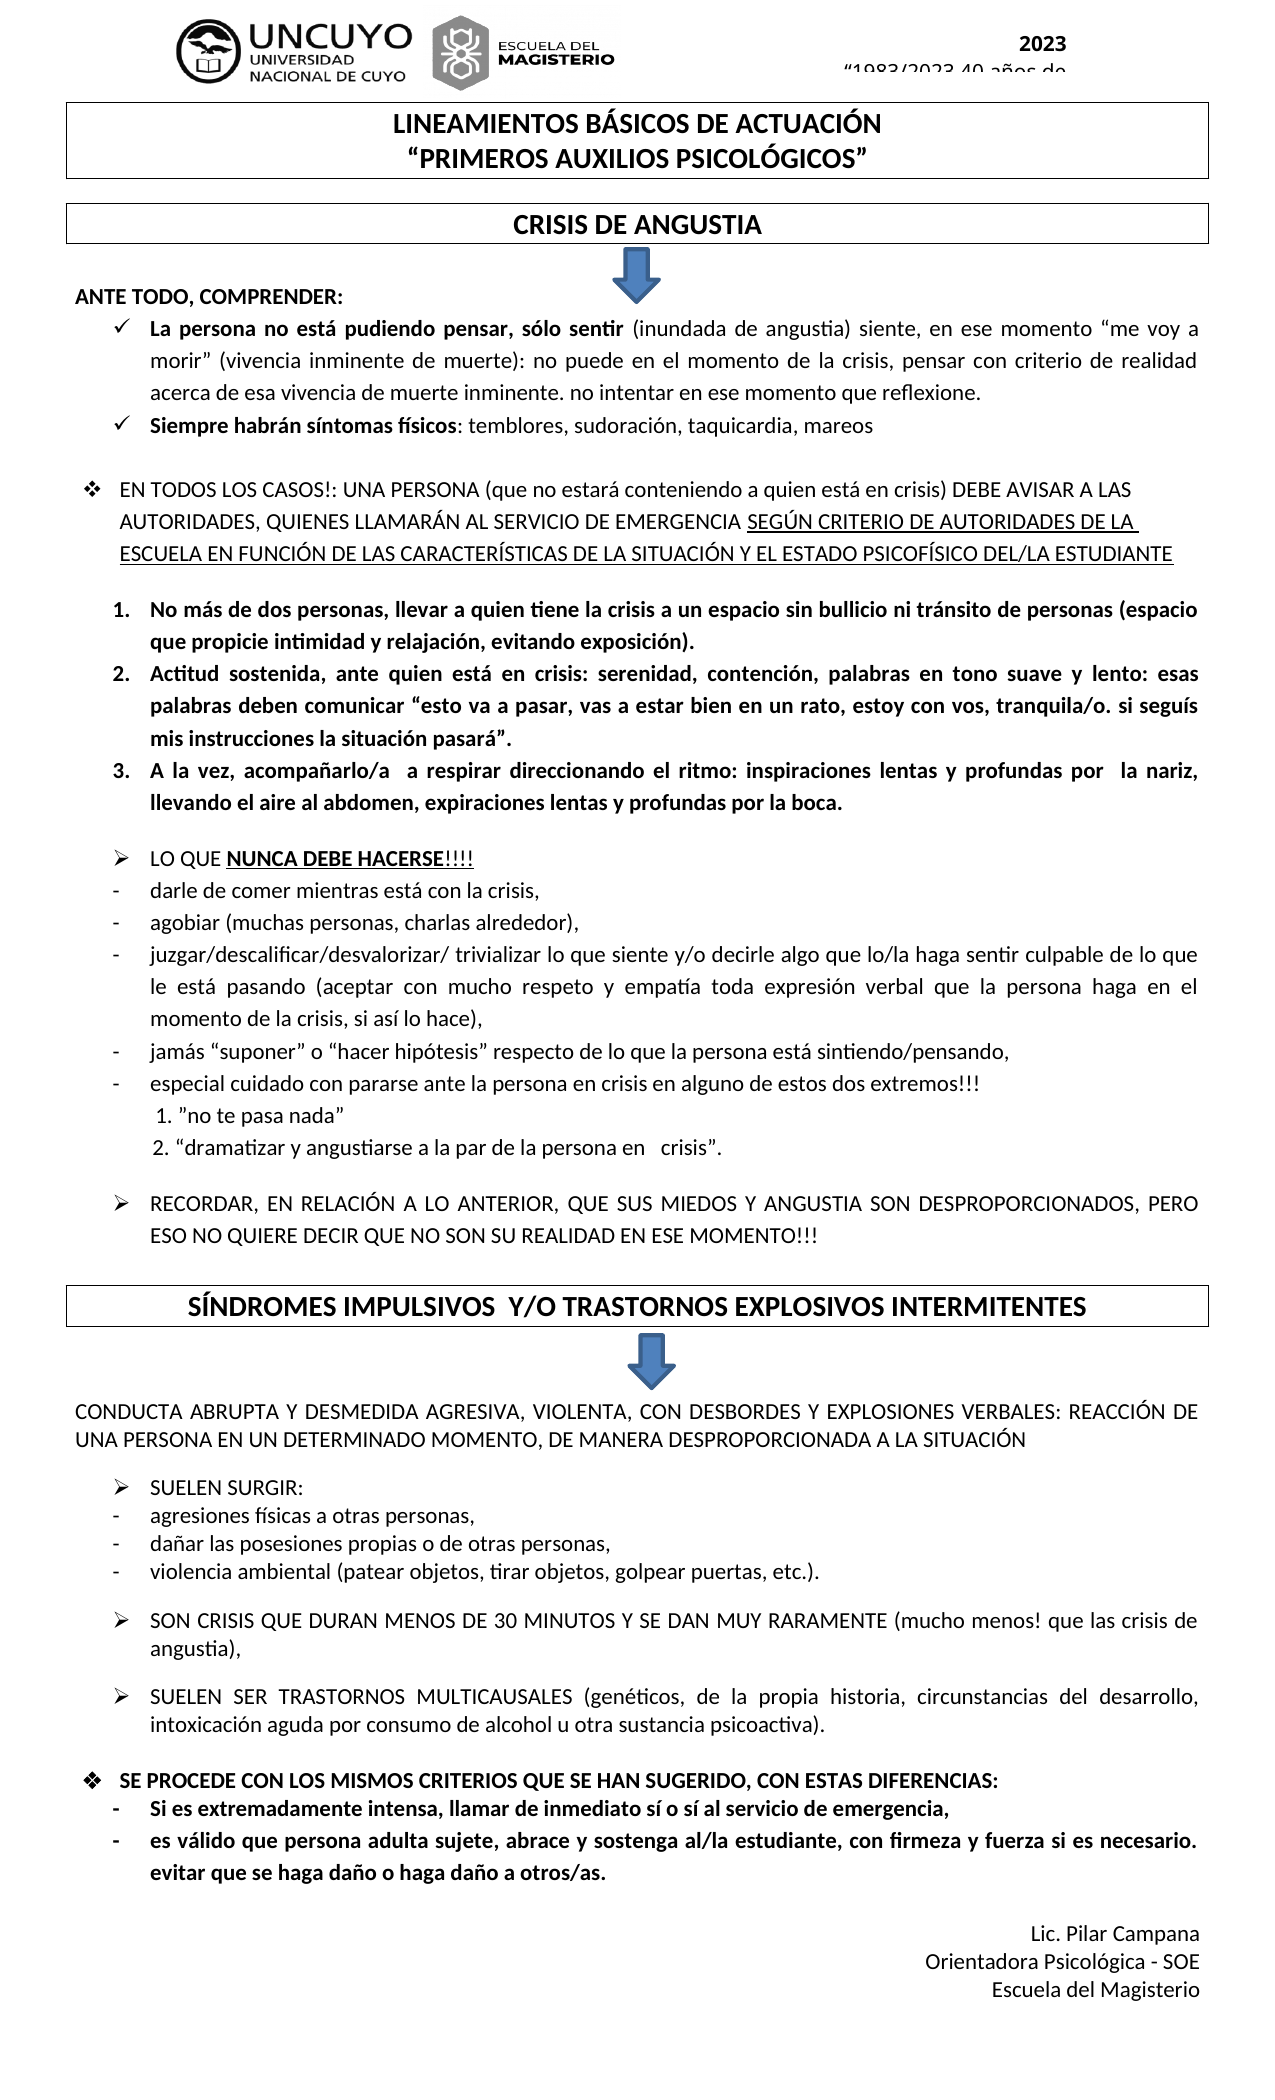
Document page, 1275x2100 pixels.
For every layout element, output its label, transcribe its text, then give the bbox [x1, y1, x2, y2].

list es válido que persona adulta sujete, abrace y sostenga al/la estudiante, con firmeza y fuerza si es necesario. evitar que se haga daño o haga daño a otros/as. [112, 1826, 1200, 1887]
list Si es extremadamente intensa, llamar de inmediato sí o sí al servicio de emergencia, [112, 1794, 1200, 1822]
list especial cuidado con pararse ante la persona en crisis en alguno de estos dos extremos!!! [112, 1069, 1200, 1097]
text “PRIMEROS AUXILIOS PSICOLÓGICOS” [67, 137, 1208, 178]
list Siempre habrán síntomas físicos: temblores, sudoración, taquicardia, mareos [112, 411, 1200, 439]
list Orientadora Psicológica - SOE [150, 1947, 1200, 1975]
list RECORDAR, EN RELACIÓN A LO ANTERIOR, QUE SUS MIEDOS Y ANGUSTIA SON DESPROPORCIONADOS, PERO ESO NO QUIERE DECIR QUE NO SON SU REALIDAD EN ESE MOMENTO!!! [112, 1189, 1200, 1249]
list juzgar/descalificar/desvalorizar/ trivializar lo que siente y/o decirle algo que lo/la haga sentir culpable de lo que le está pasando (aceptar con mucho respeto y empatía toda expresión verbal que la persona haga en el momento de la crisis, si así lo hace), [112, 940, 1200, 1033]
list Actitud sostenida, ante quien está en crisis: serenidad, contención, palabras en tono suave y lento: esas palabras deben comunicar “esto va a pasar, vas a estar bien en un rato, estoy con vos, tranquila/o. si seguís mis instrucciones la situación pasará”. [112, 659, 1200, 752]
list violencia ambiental (patear objetos, tirar objetos, golpear puertas, etc.). [112, 1557, 1200, 1585]
list dañar las posesiones propias o de otras personas, [112, 1529, 1200, 1557]
list agresiones físicas a otras personas, [112, 1501, 1200, 1529]
list jamás “suponer” o “hacer hipótesis” respecto de lo que la persona está sintiendo/pensando, [112, 1037, 1200, 1065]
list No más de dos personas, llevar a quien tiene la crisis a un espacio sin bullicio ni tránsito de personas (espacio que propicie intimidad y relajación, evitando exposición). [112, 595, 1200, 655]
list agobiar (muchas personas, charlas alrededor), [112, 908, 1200, 936]
text 2. “dramatizar y angustiarse a la par de la persona en crisis”. [75, 1133, 1200, 1161]
text LINEAMIENTOS BÁSICOS DE ACTUACIÓN [67, 103, 1208, 137]
text CONDUCTA ABRUPTA Y DESMEDIDA AGRESIVA, VIOLENTA, CON DESBORDES Y EXPLOSIONES VERBALES: REACCIÓN DE UNA PERSONA EN UN DETERMINADO MOMENTO, DE MANERA DESPROPORCIONADA A LA SITUACIÓN [75, 1397, 1200, 1453]
list La persona no está pudiendo pensar, sólo sentir (inundada de angustia) siente, en ese momento “me voy a morir” (vivencia inminente de muerte): no puede en el momento de la crisis, pensar con criterio de realidad acerca de esa vivencia de muerte inminente. no intentar en ese momento que reflexione. [112, 314, 1200, 407]
text SÍNDROMES IMPULSIVOS Y/O TRASTORNOS EXPLOSIVOS INTERMITENTES [67, 1286, 1208, 1326]
list SUELEN SER TRASTORNOS MULTICAUSALES (genéticos, de la propia historia, circunstancias del desarrollo, intoxicación aguda por consumo de alcohol u otra sustancia psicoactiva). [112, 1682, 1200, 1738]
list Lic. Pilar Campana [150, 1919, 1200, 1947]
list LO QUE NUNCA DEBE HACERSE!!!! [112, 844, 1200, 872]
list Escuela del Magisterio [150, 1975, 1200, 2003]
list EN TODOS LOS CASOS!: UNA PERSONA (que no estará conteniendo a quien está en crisis) DEBE AVISAR A LAS AUTORIDADES, QUIENES LLAMARÁN AL SERVICIO DE EMERGENCIA SEGÚN CRITERIO DE AUTORIDADES DE LA ESCUELA EN FUNCIÓN DE LAS CARACTERÍSTICAS DE LA SITUACIÓN Y EL ESTADO PSICOFÍSICO DEL/LA ESTUDIANTE [82, 475, 1200, 567]
list 1. ”no te pasa nada” [150, 1101, 1200, 1129]
list A la vez, acompañarlo/a a respirar direccionando el ritmo: inspiraciones lentas y profundas por la nariz, llevando el aire al abdomen, expiraciones lentas y profundas por la boca. [112, 756, 1200, 816]
list SUELEN SURGIR: [112, 1473, 1200, 1501]
list darle de comer mientras está con la crisis, [112, 876, 1200, 904]
list SE PROCEDE CON LOS MISMOS CRITERIOS QUE SE HAN SUGERIDO, CON ESTAS DIFERENCIAS: [82, 1766, 1200, 1794]
text CRISIS DE ANGUSTIA [67, 204, 1208, 243]
list SON CRISIS QUE DURAN MENOS DE 30 MINUTOS Y SE DAN MUY RARAMENTE (mucho menos! que las crisis de angustia), [112, 1606, 1200, 1662]
text ANTE TODO, COMPRENDER: [75, 282, 1200, 310]
